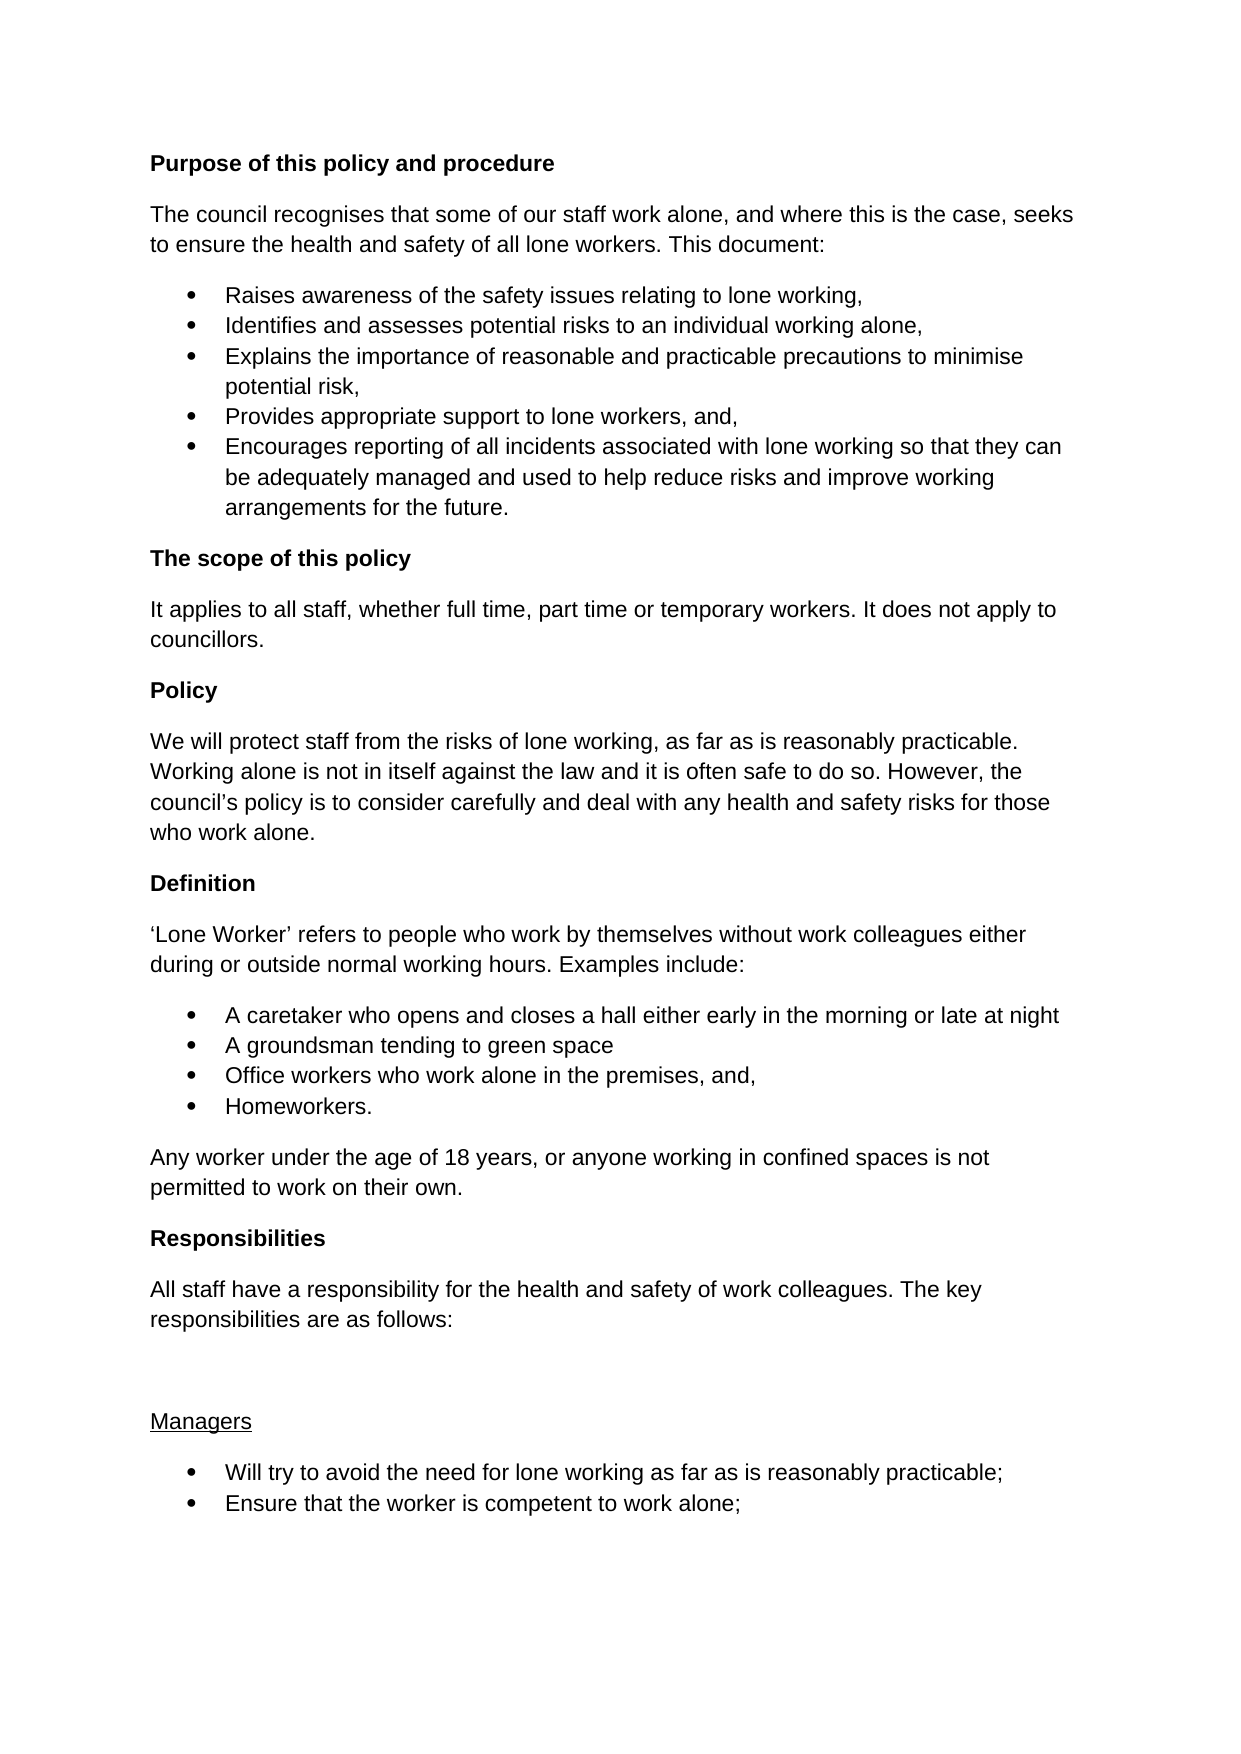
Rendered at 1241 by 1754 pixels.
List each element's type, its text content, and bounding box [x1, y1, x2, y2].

list Will try to avoid the need for lone working as far as is reasonably practicable; [187, 1459, 1090, 1486]
list Homeworkers. [187, 1093, 1090, 1119]
text Any worker under the age of 18 years, or anyone working in confined spaces is not permitted to work on their own. [150, 1144, 1090, 1200]
list Raises awareness of the safety issues relating to lone working, [187, 282, 1090, 309]
text All staff have a responsibility for the health and safety of work colleagues. The key responsibilities are as follows: [150, 1276, 1090, 1333]
list Ensure that the worker is competent to work alone; [187, 1489, 1090, 1516]
text Purpose of this policy and procedure [150, 150, 1090, 176]
list Office workers who work alone in the premises, and, [187, 1062, 1090, 1089]
text Responsibilities [150, 1225, 1090, 1251]
text The council recognises that some of our staff work alone, and where this is the case, seeks to ensure the health and safety of all lone workers. This document: [150, 201, 1090, 258]
text ‘Lone Worker’ refers to people who work by themselves without work colleagues either during or outside normal working hours. Examples include: [150, 921, 1090, 977]
list Identifies and assesses potential risks to an individual working alone, [187, 312, 1090, 339]
list Provides appropriate support to lone workers, and, [187, 403, 1090, 429]
list A groundsman tending to green space [187, 1032, 1090, 1059]
text Policy [150, 677, 1090, 703]
list Explains the importance of reasonable and practicable precautions to minimise potential risk, [187, 343, 1090, 399]
text The scope of this policy [150, 545, 1090, 571]
list A caretaker who opens and closes a hall either early in the morning or late at night [187, 1002, 1090, 1028]
text It applies to all staff, whether full time, part time or temporary workers. It does not apply to councillors. [150, 596, 1090, 652]
text Definition [150, 870, 1090, 896]
list Encourages reporting of all incidents associated with lone working so that they can be adequately managed and used to help reduce risks and improve working arrangements for the future. [187, 433, 1090, 520]
text We will protect staff from the risks of lone working, as far as is reasonably practicable. Working alone is not in itself against the law and it is often safe to do so. However, the council’s policy is to consider carefully and deal with any health and safety risks for those who work alone. [150, 728, 1090, 845]
text Managers [150, 1408, 1090, 1435]
